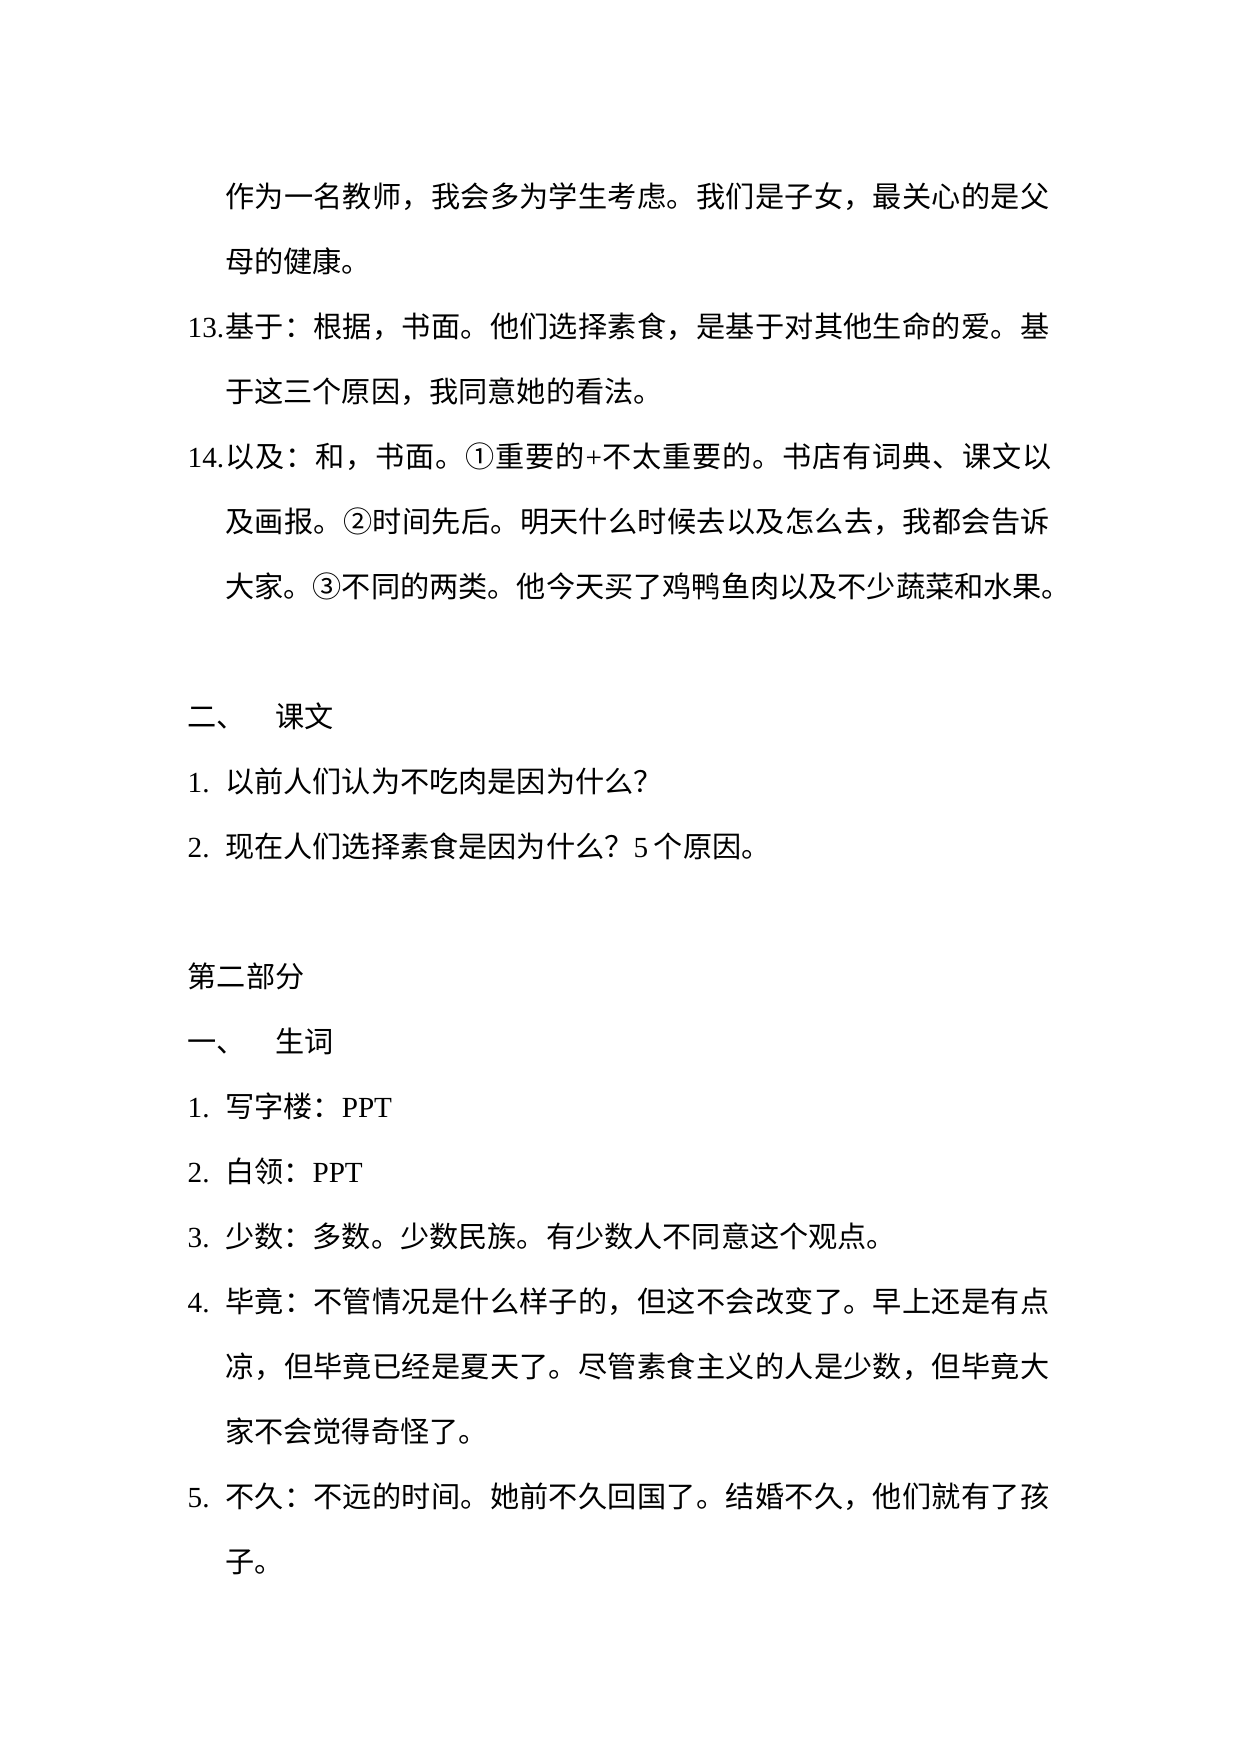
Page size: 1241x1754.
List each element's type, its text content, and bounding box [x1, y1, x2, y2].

list 现在人们选择素食是因为什么？5个原因。 [187, 812, 1053, 877]
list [187, 162, 1053, 292]
list 生词 [187, 1007, 1053, 1072]
list 白领：PPT [187, 1137, 1053, 1202]
list 基于：根据，书面。他们选择素食，是基于对其他生命的爱。基于这三个原因，我同意她的看法。 [187, 292, 1053, 422]
list 少数：多数。少数民族。有少数人不同意这个观点。 [187, 1202, 1053, 1267]
list 写字楼：PPT [187, 1072, 1053, 1137]
list 以前人们认为不吃肉是因为什么？ [187, 747, 1053, 812]
list 毕竟：不管情况是什么样子的，但这不会改变了。早上还是有点凉，但毕竟已经是夏天了。尽管素食主义的人是少数，但毕竟大家不会觉得奇怪了。 [187, 1267, 1053, 1462]
list 以及：和，书面。①重要的+不太重要的。书店有词典、课文以及画报。②时间先后。明天什么时候去以及怎么去，我都会告诉大家。③不同的两类。他今天买了鸡鸭鱼肉以及不少蔬菜和水果。 [187, 422, 1053, 617]
list 课文 [187, 682, 1053, 747]
text 第二部分 [187, 942, 1053, 1007]
list 不久：不远的时间。她前不久回国了。结婚不久，他们就有了孩子。 [187, 1462, 1053, 1592]
